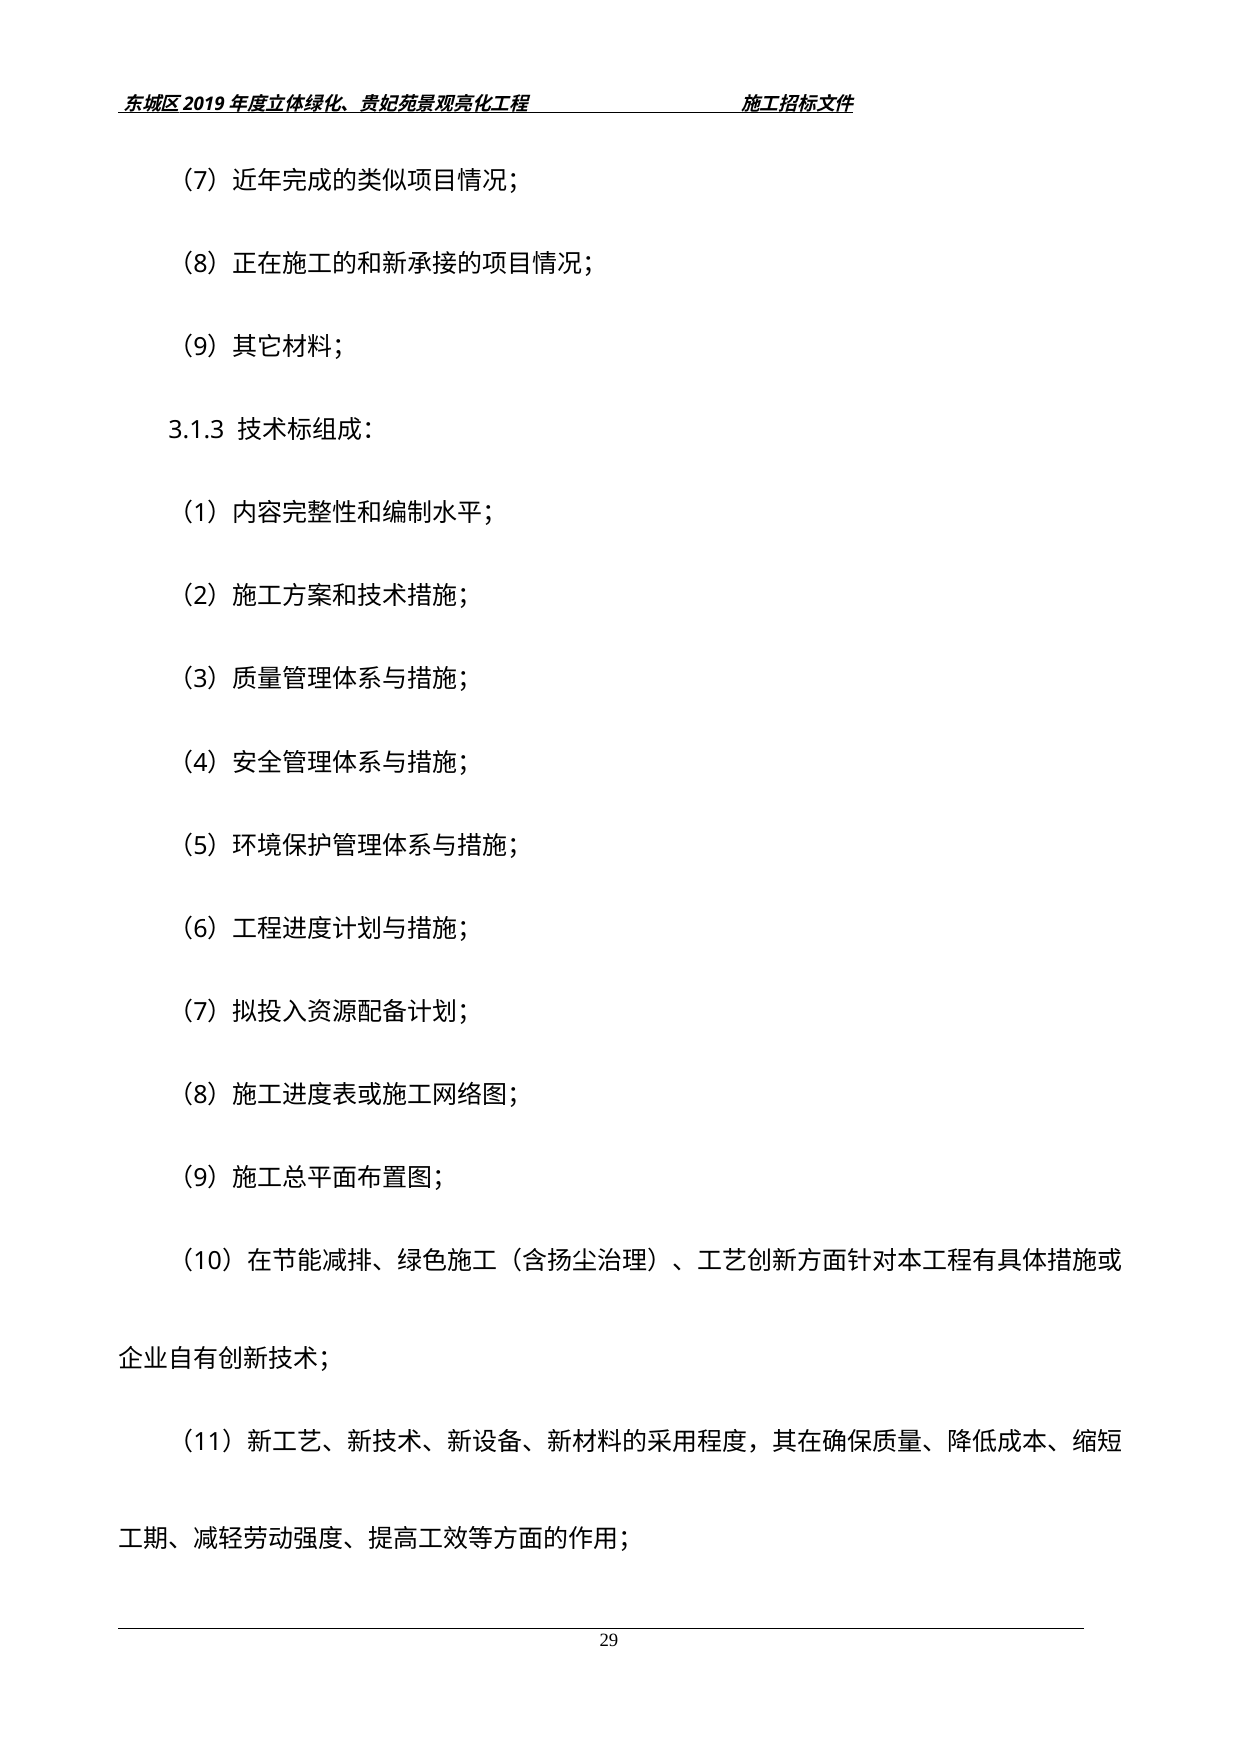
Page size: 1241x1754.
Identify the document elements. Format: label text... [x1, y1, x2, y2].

text 3.1.3 技术标组成： [118, 395, 1122, 460]
text （6）工程进度计划与措施； [118, 894, 1122, 959]
text （8）施工进度表或施工网络图； [118, 1060, 1122, 1125]
text （2）施工方案和技术措施； [118, 561, 1122, 626]
text （8）正在施工的和新承接的项目情况； [118, 229, 1122, 294]
text （10）在节能减排、绿色施工（含扬尘治理）、工艺创新方面针对本工程有具体措施或企业自有创新技术； [118, 1226, 1122, 1389]
text （5）环境保护管理体系与措施； [118, 811, 1122, 876]
text （11）新工艺、新技术、新设备、新材料的采用程度，其在确保质量、降低成本、缩短工期、减轻劳动强度、提高工效等方面的作用； [118, 1407, 1122, 1569]
text （3）质量管理体系与措施； [118, 644, 1122, 709]
text （7）近年完成的类似项目情况； [118, 146, 1122, 211]
text （7）拟投入资源配备计划； [118, 977, 1122, 1042]
text （1）内容完整性和编制水平； [118, 478, 1122, 543]
text （4）安全管理体系与措施； [118, 728, 1122, 793]
text （9）施工总平面布置图； [118, 1143, 1122, 1208]
text （9）其它材料； [118, 312, 1122, 377]
